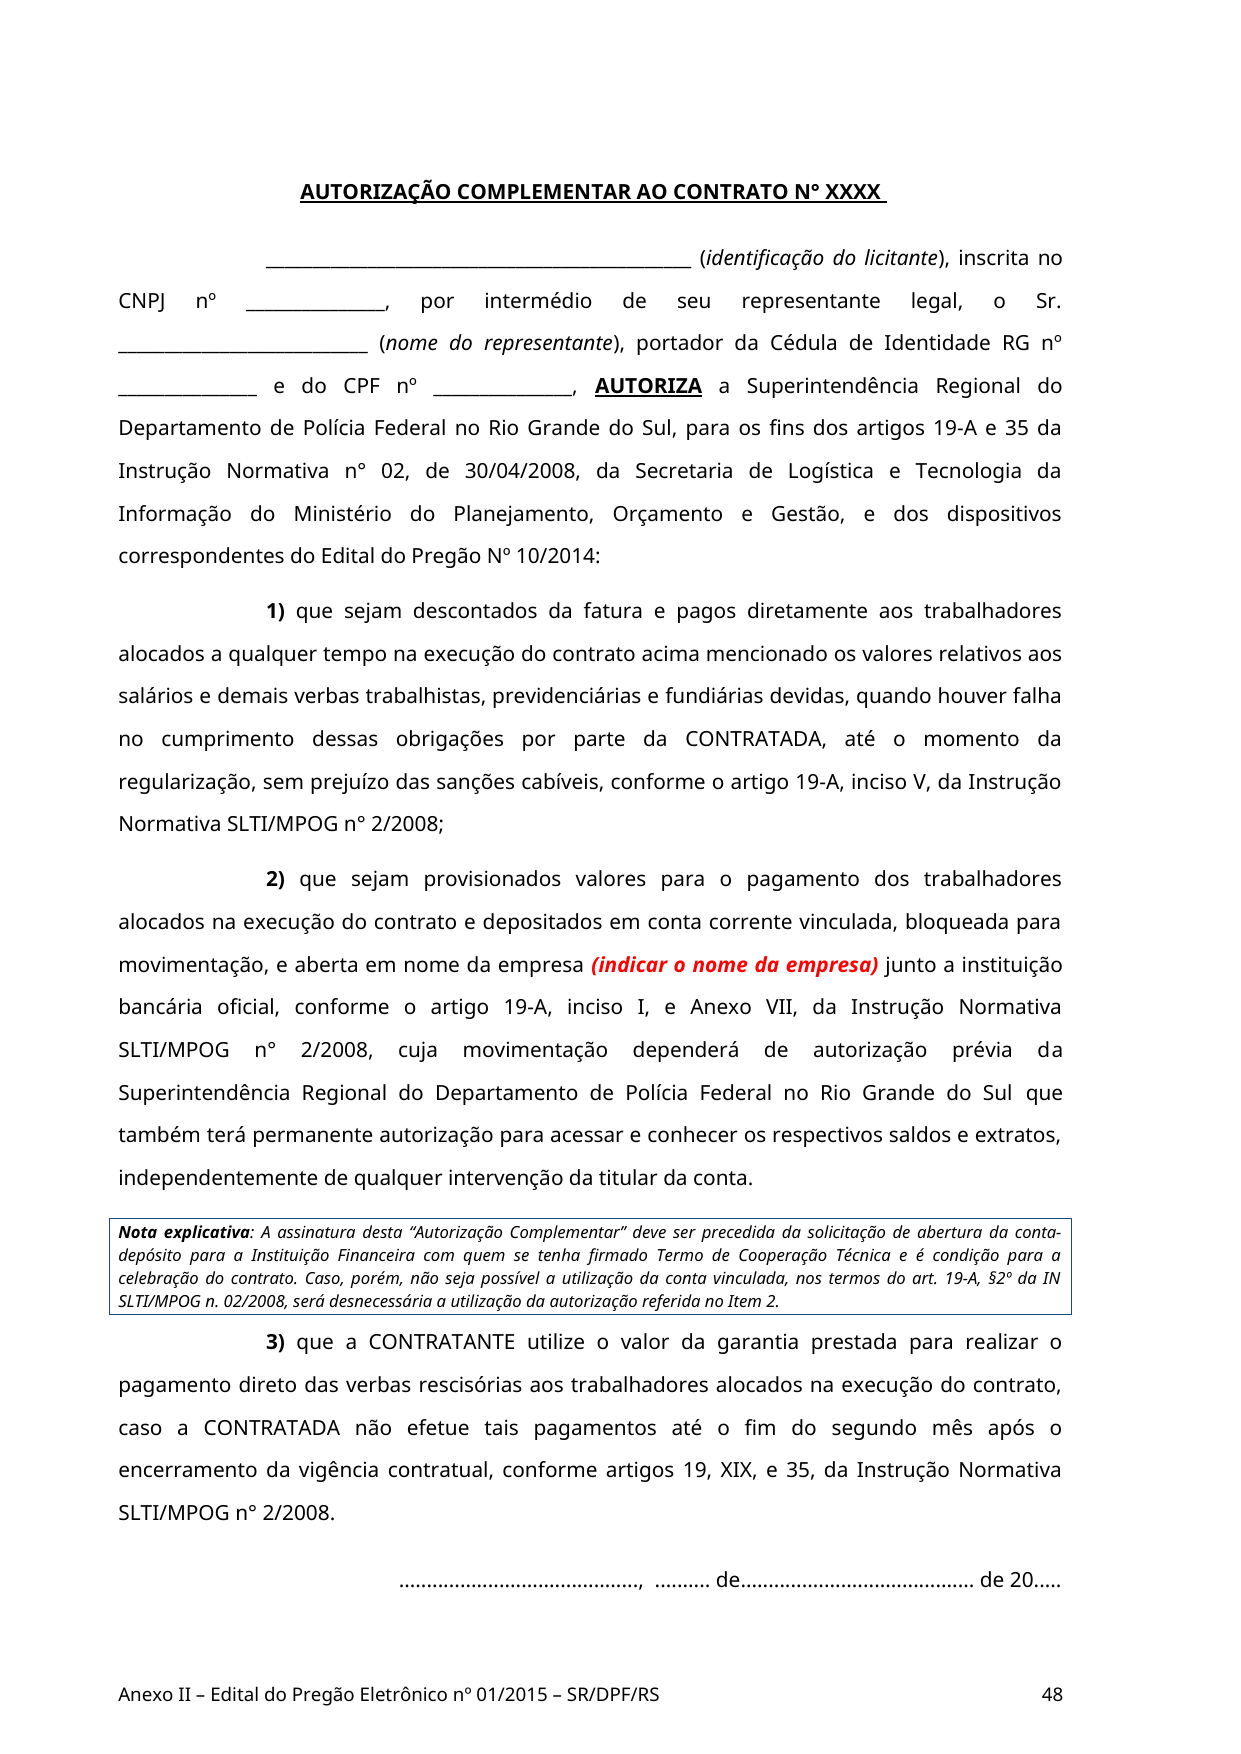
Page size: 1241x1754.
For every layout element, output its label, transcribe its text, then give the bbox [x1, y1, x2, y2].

text AUTORIZAÇÃO COMPLEMENTAR AO CONTRATO N° XXXX [118, 177, 1063, 206]
text Nota explicativa: A assinatura desta “Autorização Complementar” deve ser precedida da solicitação de abertura da conta-depósito para a Instituição Financeira com quem se tenha firmado Termo de Cooperação Técnica e é condição para a celebração do contrato. Caso, porém, não seja possível a utilização da conta vinculada, nos termos do art. 19-A, §2º da IN SLTI/MPOG n. 02/2008, será desnecessária a utilização da autorização referida no Item 2. [110, 1219, 1071, 1314]
text ______________________________________________ (identificação do licitante), inscrita no CNPJ nº _______________, por intermédio de seu representante legal, o Sr. ___________________________ (nome do representante), portador da Cédula de Identidade RG nº _______________ e do CPF nº _______________, AUTORIZA a Superintendência Regional do Departamento de Polícia Federal no Rio Grande do Sul, para os fins dos artigos 19-A e 35 da Instrução Normativa n° 02, de 30/04/2008, da Secretaria de Logística e Tecnologia da Informação do Ministério do Planejamento, Orçamento e Gestão, e dos dispositivos correspondentes do Edital do Pregão Nº 10/2014: [118, 243, 1063, 570]
text 3) que a CONTRATANTE utilize o valor da garantia prestada para realizar o pagamento direto das verbas rescisórias aos trabalhadores alocados na execução do contrato, caso a CONTRATADA não efetue tais pagamentos até o fim do segundo mês após o encerramento da vigência contratual, conforme artigos 19, XIX, e 35, da Instrução Normativa SLTI/MPOG n° 2/2008. [118, 1327, 1063, 1526]
text 1) que sejam descontados da fatura e pagos diretamente aos trabalhadores alocados a qualquer tempo na execução do contrato acima mencionado os valores relativos aos salários e demais verbas trabalhistas, previdenciárias e fundiárias devidas, quando houver falha no cumprimento dessas obrigações por parte da CONTRATADA, até o momento da regularização, sem prejuízo das sanções cabíveis, conforme o artigo 19-A, inciso V, da Instrução Normativa SLTI/MPOG n° 2/2008; [118, 596, 1063, 838]
text ..........................................., .......... de.......................................... de 20..... [118, 1566, 1063, 1594]
text 2) que sejam provisionados valores para o pagamento dos trabalhadores alocados na execução do contrato e depositados em conta corrente vinculada, bloqueada para movimentação, e aberta em nome da empresa (indicar o nome da empresa) junto a instituição bancária oficial, conforme o artigo 19-A, inciso I, e Anexo VII, da Instrução Normativa SLTI/MPOG n° 2/2008, cuja movimentação dependerá de autorização prévia da Superintendência Regional do Departamento de Polícia Federal no Rio Grande do Sul que também terá permanente autorização para acessar e conhecer os respectivos saldos e extratos, independentemente de qualquer intervenção da titular da conta. [118, 864, 1063, 1191]
